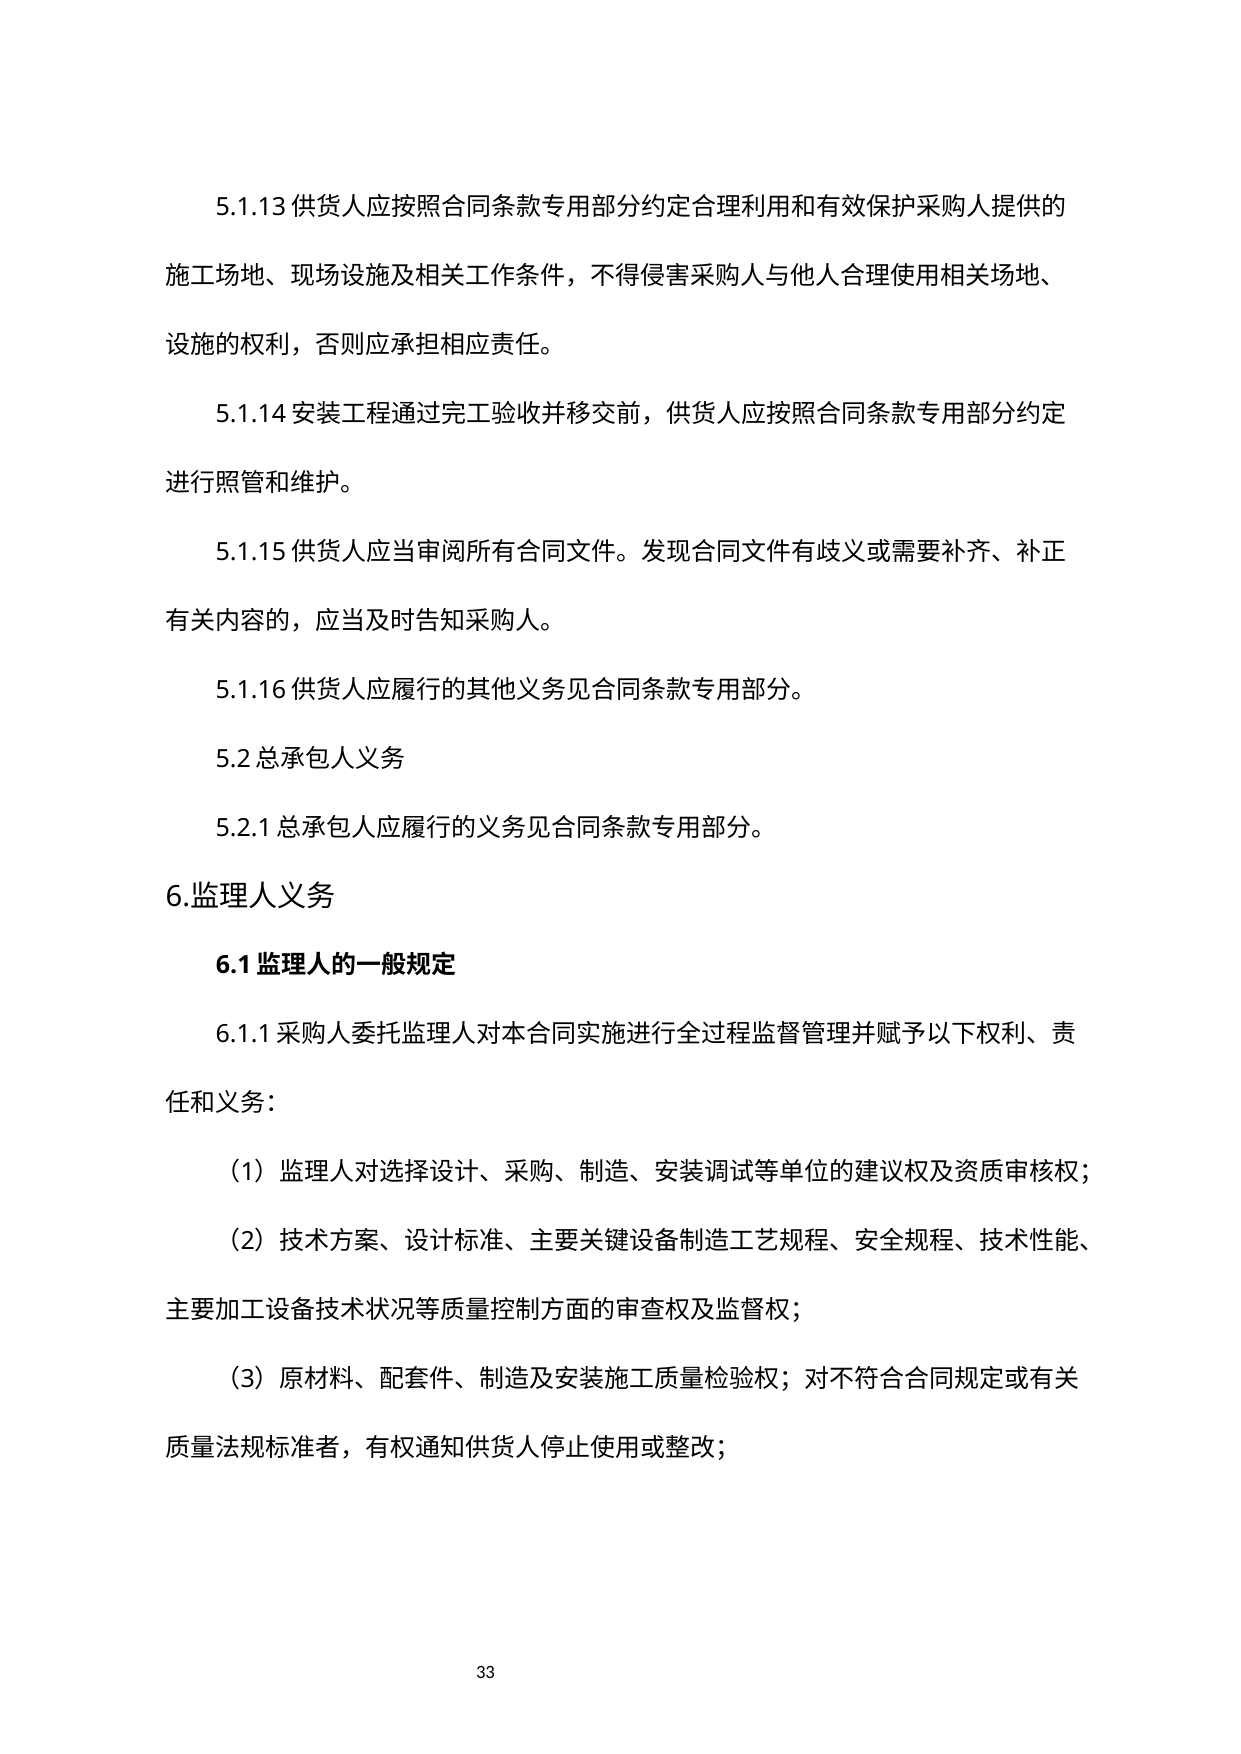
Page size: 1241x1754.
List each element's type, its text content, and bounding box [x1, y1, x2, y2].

text 5.1.13供货人应按照合同条款专用部分约定合理利用和有效保护采购人提供的施工场地、现场设施及相关工作条件，不得侵害采购人与他人合理使用相关场地、设施的权利，否则应承担相应责任。 [165, 170, 1087, 377]
text 6.1.1采购人委托监理人对本合同实施进行全过程监督管理并赋予以下权利、责任和义务： [165, 998, 1087, 1136]
text （1）监理人对选择设计、采购、制造、安装调试等单位的建议权及资质审核权； [165, 1136, 1087, 1204]
text 6.1监理人的一般规定 [165, 929, 1087, 998]
text 5.2.1总承包人应履行的义务见合同条款专用部分。 [165, 791, 1087, 860]
text （2）技术方案、设计标准、主要关键设备制造工艺规程、安全规程、技术性能、主要加工设备技术状况等质量控制方面的审查权及监督权； [165, 1204, 1087, 1342]
text 6.监理人义务 [165, 860, 1087, 929]
text （3）原材料、配套件、制造及安装施工质量检验权；对不符合合同规定或有关质量法规标准者，有权通知供货人停止使用或整改； [165, 1342, 1087, 1480]
text 5.2总承包人义务 [165, 722, 1087, 791]
text 5.1.15供货人应当审阅所有合同文件。发现合同文件有歧义或需要补齐、补正有关内容的，应当及时告知采购人。 [165, 515, 1087, 653]
text 5.1.16供货人应履行的其他义务见合同条款专用部分。 [165, 653, 1087, 722]
text 5.1.14安装工程通过完工验收并移交前，供货人应按照合同条款专用部分约定进行照管和维护。 [165, 377, 1087, 515]
